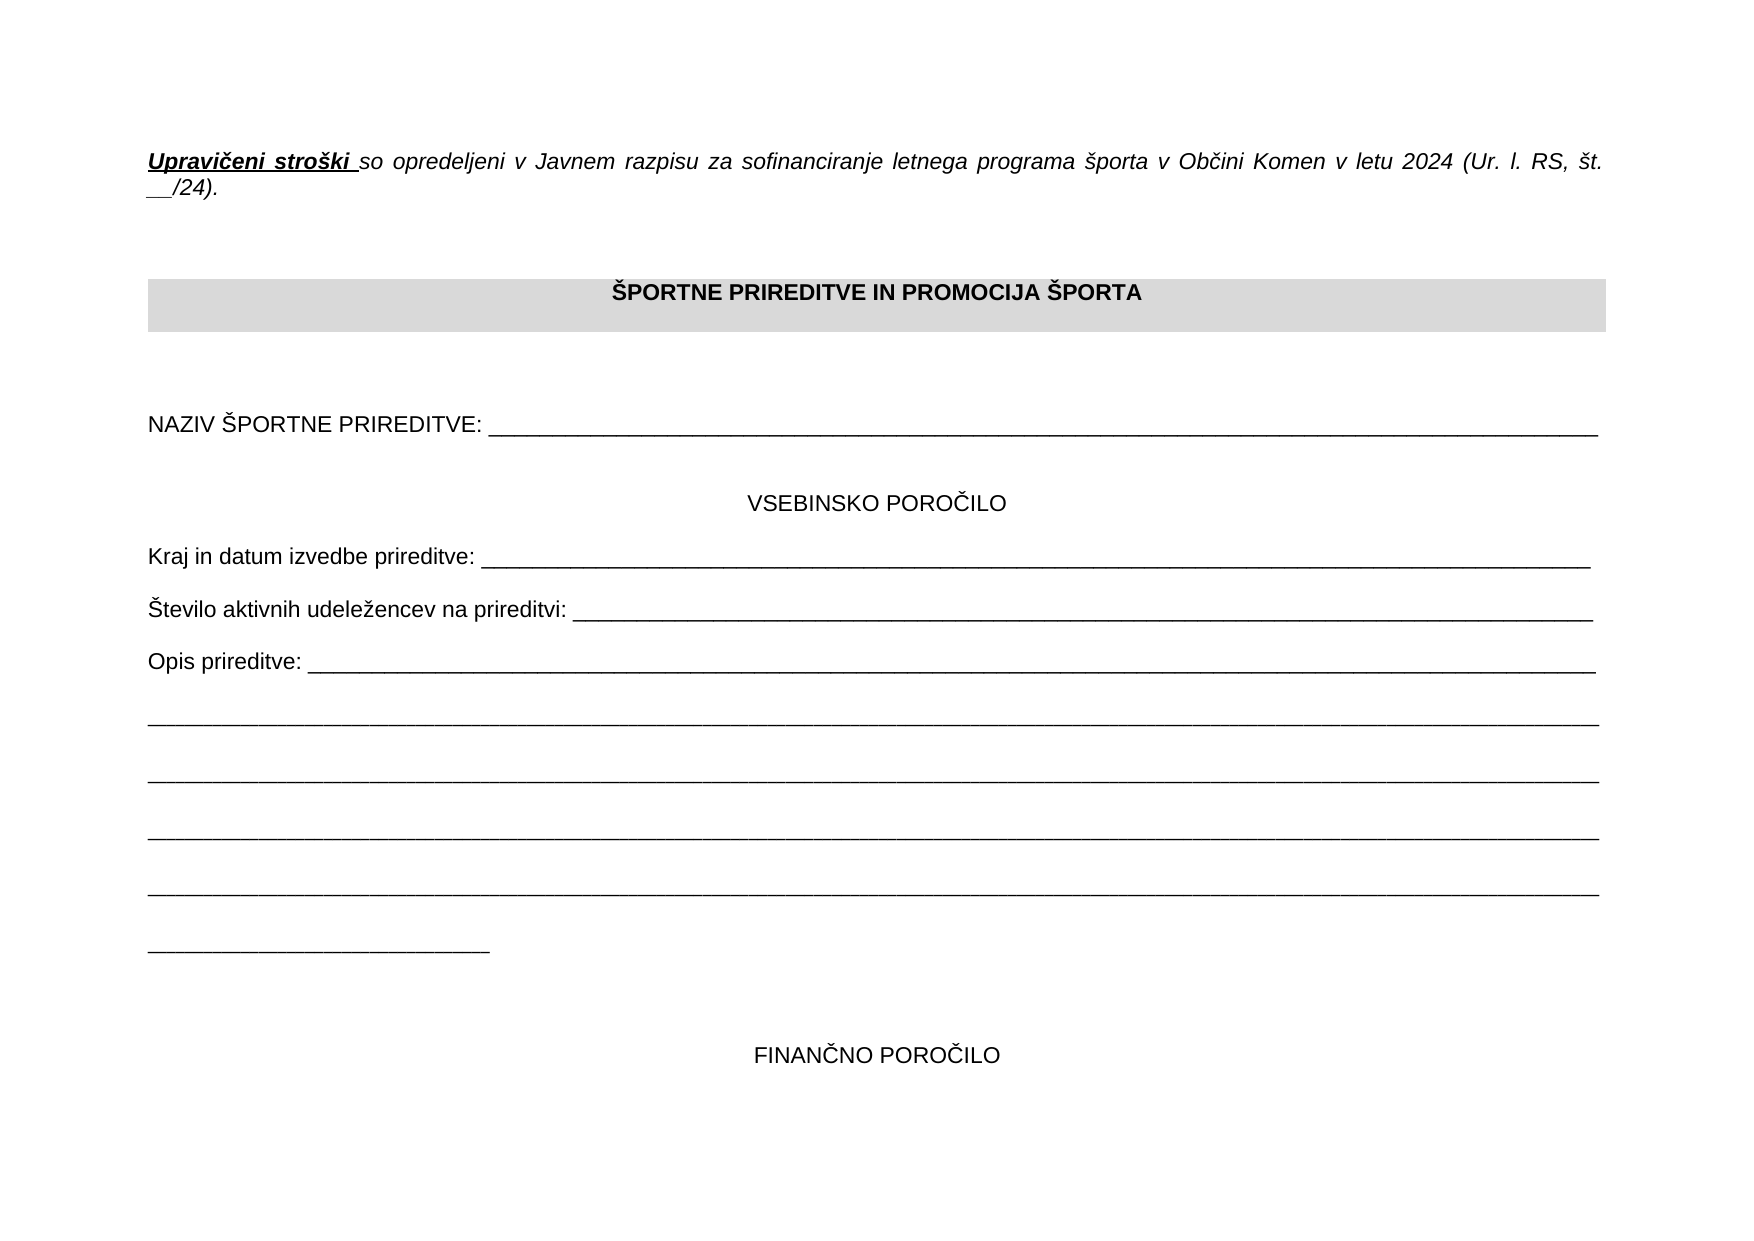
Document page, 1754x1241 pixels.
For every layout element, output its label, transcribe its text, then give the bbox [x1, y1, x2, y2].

text ŠPORTNE PRIREDITVE IN PROMOCIJA ŠPORTA [148, 279, 1606, 306]
text Kraj in datum izvedbe prireditve: _______________________________________________________________________________________ [148, 543, 1606, 569]
text VSEBINSKO POROČILO [148, 490, 1606, 517]
text FINANČNO POROČILO [148, 1042, 1606, 1069]
text NAZIV ŠPORTNE PRIREDITVE: _______________________________________________________________________________________ [148, 411, 1606, 437]
text Upravičeni stroški so opredeljeni v Javnem razpisu za sofinanciranje letnega programa športa v Občini Komen v letu 2024 (Ur. l. RS, št. __/24). [148, 148, 1606, 200]
text Opis prireditve: _____________________________________________________________________________________________________ [148, 648, 1606, 675]
text _________________________________________________________________________________________________________________________________________________________________________________________________________________________________________________________________________________________________________________________________________________________________________________________________________________________________________________________________________________________________________________________________________________________________________________________________________________________________________________________________________________________ [148, 701, 1606, 957]
text Število aktivnih udeležencev na prireditvi: ________________________________________________________________________________ [148, 596, 1606, 622]
